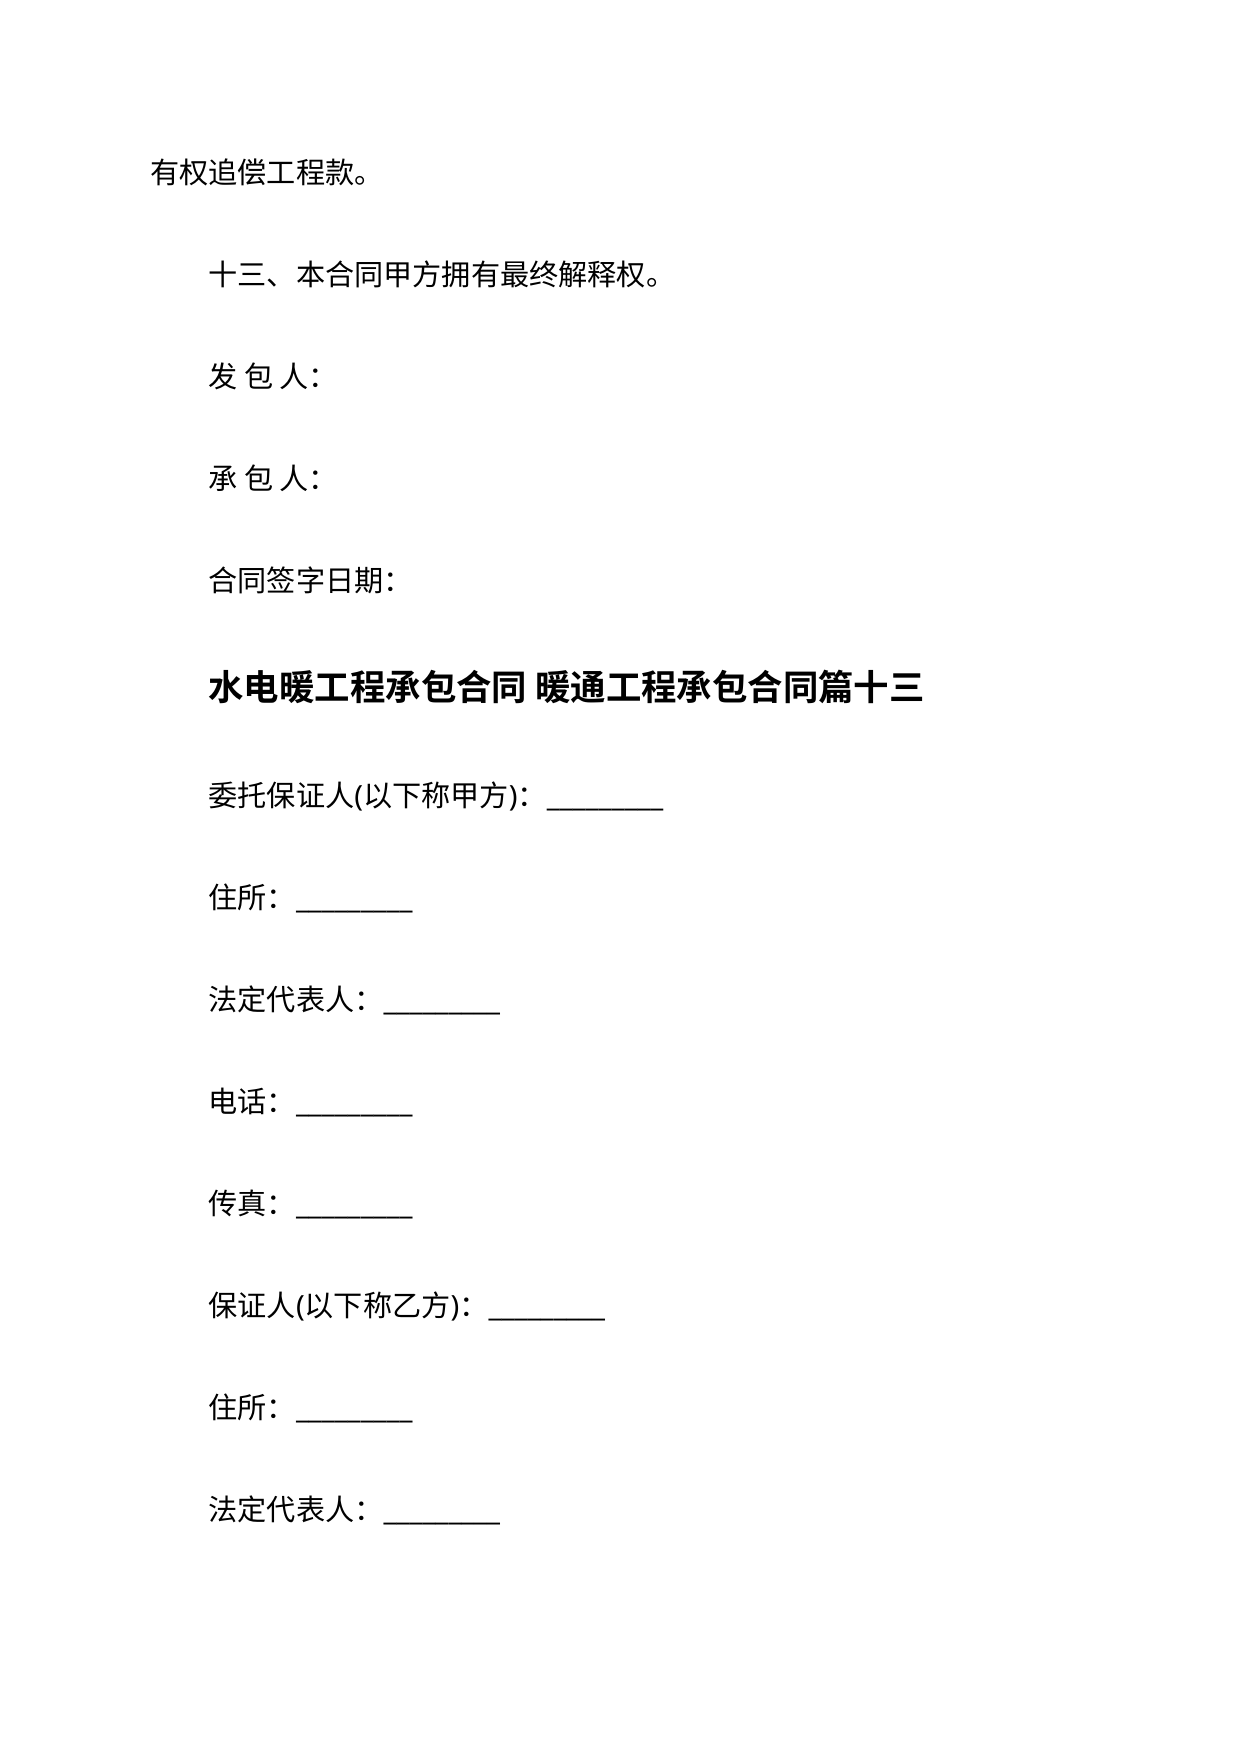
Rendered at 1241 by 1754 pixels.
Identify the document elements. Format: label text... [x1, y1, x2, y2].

text 水电暖工程承包合同 暖通工程承包合同篇十三 [150, 659, 1090, 710]
text 电话：_________ [150, 1078, 1090, 1121]
text 法定代表人：_________ [150, 1486, 1090, 1528]
text 保证人(以下称乙方)：_________ [150, 1282, 1090, 1324]
text 传真：_________ [150, 1180, 1090, 1223]
text 法定代表人：_________ [150, 976, 1090, 1019]
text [150, 150, 1090, 192]
text 承 包 人： [150, 455, 1090, 498]
text 十三、本合同甲方拥有最终解释权。 [150, 252, 1090, 294]
text 住所：_________ [150, 1384, 1090, 1427]
text 委托保证人(以下称甲方)：_________ [150, 772, 1090, 815]
text 合同签字日期： [150, 557, 1090, 599]
text 发 包 人： [150, 353, 1090, 396]
text 住所：_________ [150, 874, 1090, 917]
